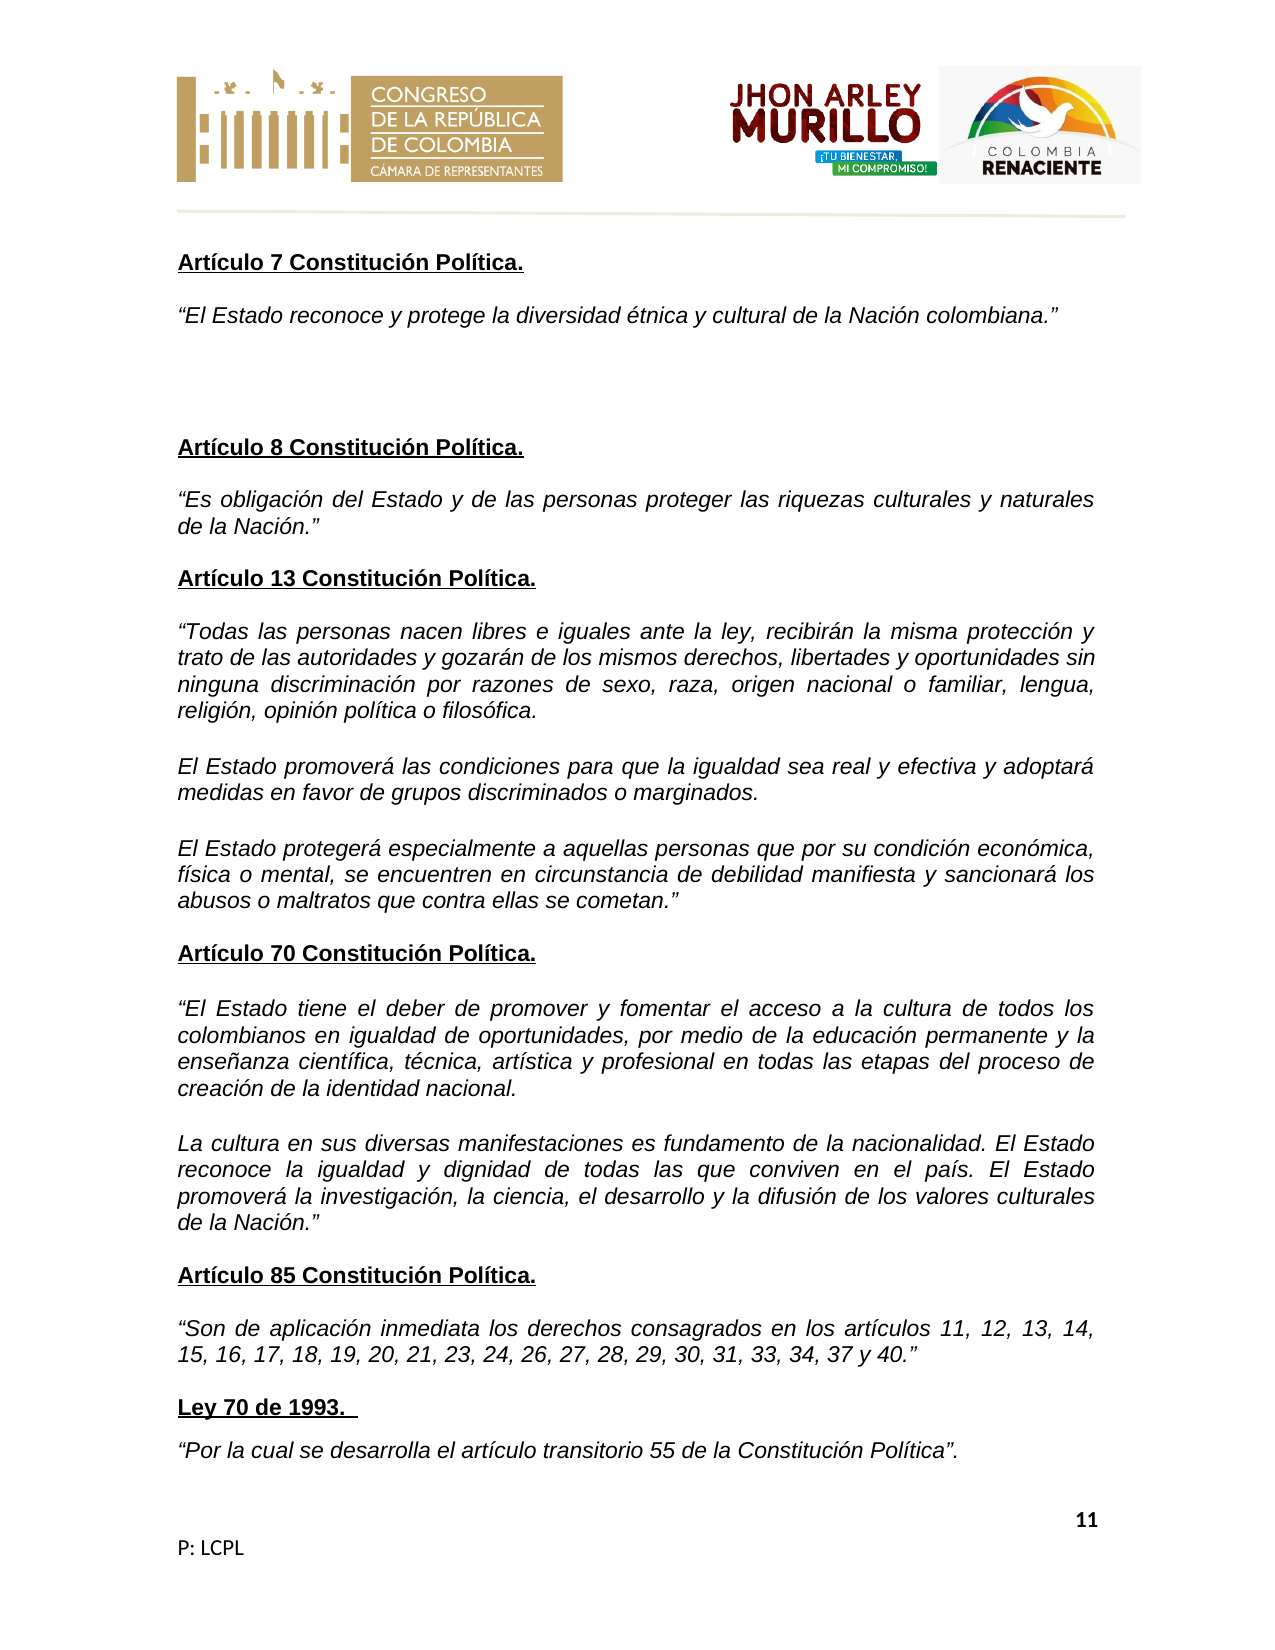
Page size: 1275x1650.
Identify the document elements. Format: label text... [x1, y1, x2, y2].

text El Estado protegerá especialmente a aquellas personas que por su condición económica, física o mental, se encuentren en circunstancia de debilidad manifiesta y sancionará los abusos o maltratos que contra ellas se cometan.” [177, 834, 1098, 913]
text Artículo 85 Constitución Política. [177, 1262, 1098, 1288]
text Artículo 7 Constitución Política. [177, 249, 1098, 275]
picture [176, 69, 563, 182]
text “Todas las personas nacen libres e iguales ante la ley, recibirán la misma protección y trato de las autoridades y gozarán de los mismos derechos, libertades y oportunidades sin ninguna discriminación por razones de sexo, raza, origen nacional o familiar, lengua, religión, opinión política o filosófica. [177, 618, 1098, 723]
text Artículo 70 Constitución Política. [177, 940, 1098, 966]
text Artículo 13 Constitución Política. [177, 565, 1098, 592]
picture [726, 66, 1142, 184]
text El Estado promoverá las condiciones para que la igualdad sea real y efectiva y adoptará medidas en favor de grupos discriminados o marginados. [177, 753, 1098, 805]
text Ley 70 de 1993. [177, 1393, 1098, 1420]
text Artículo 8 Constitución Política. [177, 433, 1098, 460]
text “Por la cual se desarrolla el artículo transitorio 55 de la Constitución Política”. [177, 1437, 1098, 1463]
text “El Estado tiene el deber de promover y fomentar el acceso a la cultura de todos los colombianos en igualdad de oportunidades, por medio de la educación permanente y la enseñanza científica, técnica, artística y profesional en todas las etapas del proceso de creación de la identidad nacional. [177, 995, 1098, 1101]
text La cultura en sus diversas manifestaciones es fundamento de la nacionalidad. El Estado reconoce la igualdad y dignidad de todas las que conviven en el país. El Estado promoverá la investigación, la ciencia, el desarrollo y la difusión de los valores culturales de la Nación.” [177, 1130, 1098, 1235]
text “Es obligación del Estado y de las personas proteger las riquezas culturales y naturales de la Nación.” [177, 486, 1098, 539]
text “El Estado reconoce y protege la diversidad étnica y cultural de la Nación colombiana.” [177, 302, 1098, 328]
text “Son de aplicación inmediata los derechos consagrados en los artículos 11, 12, 13, 14, 15, 16, 17, 18, 19, 20, 21, 23, 24, 26, 27, 28, 29, 30, 31, 33, 34, 37 y 40.” [177, 1314, 1098, 1367]
